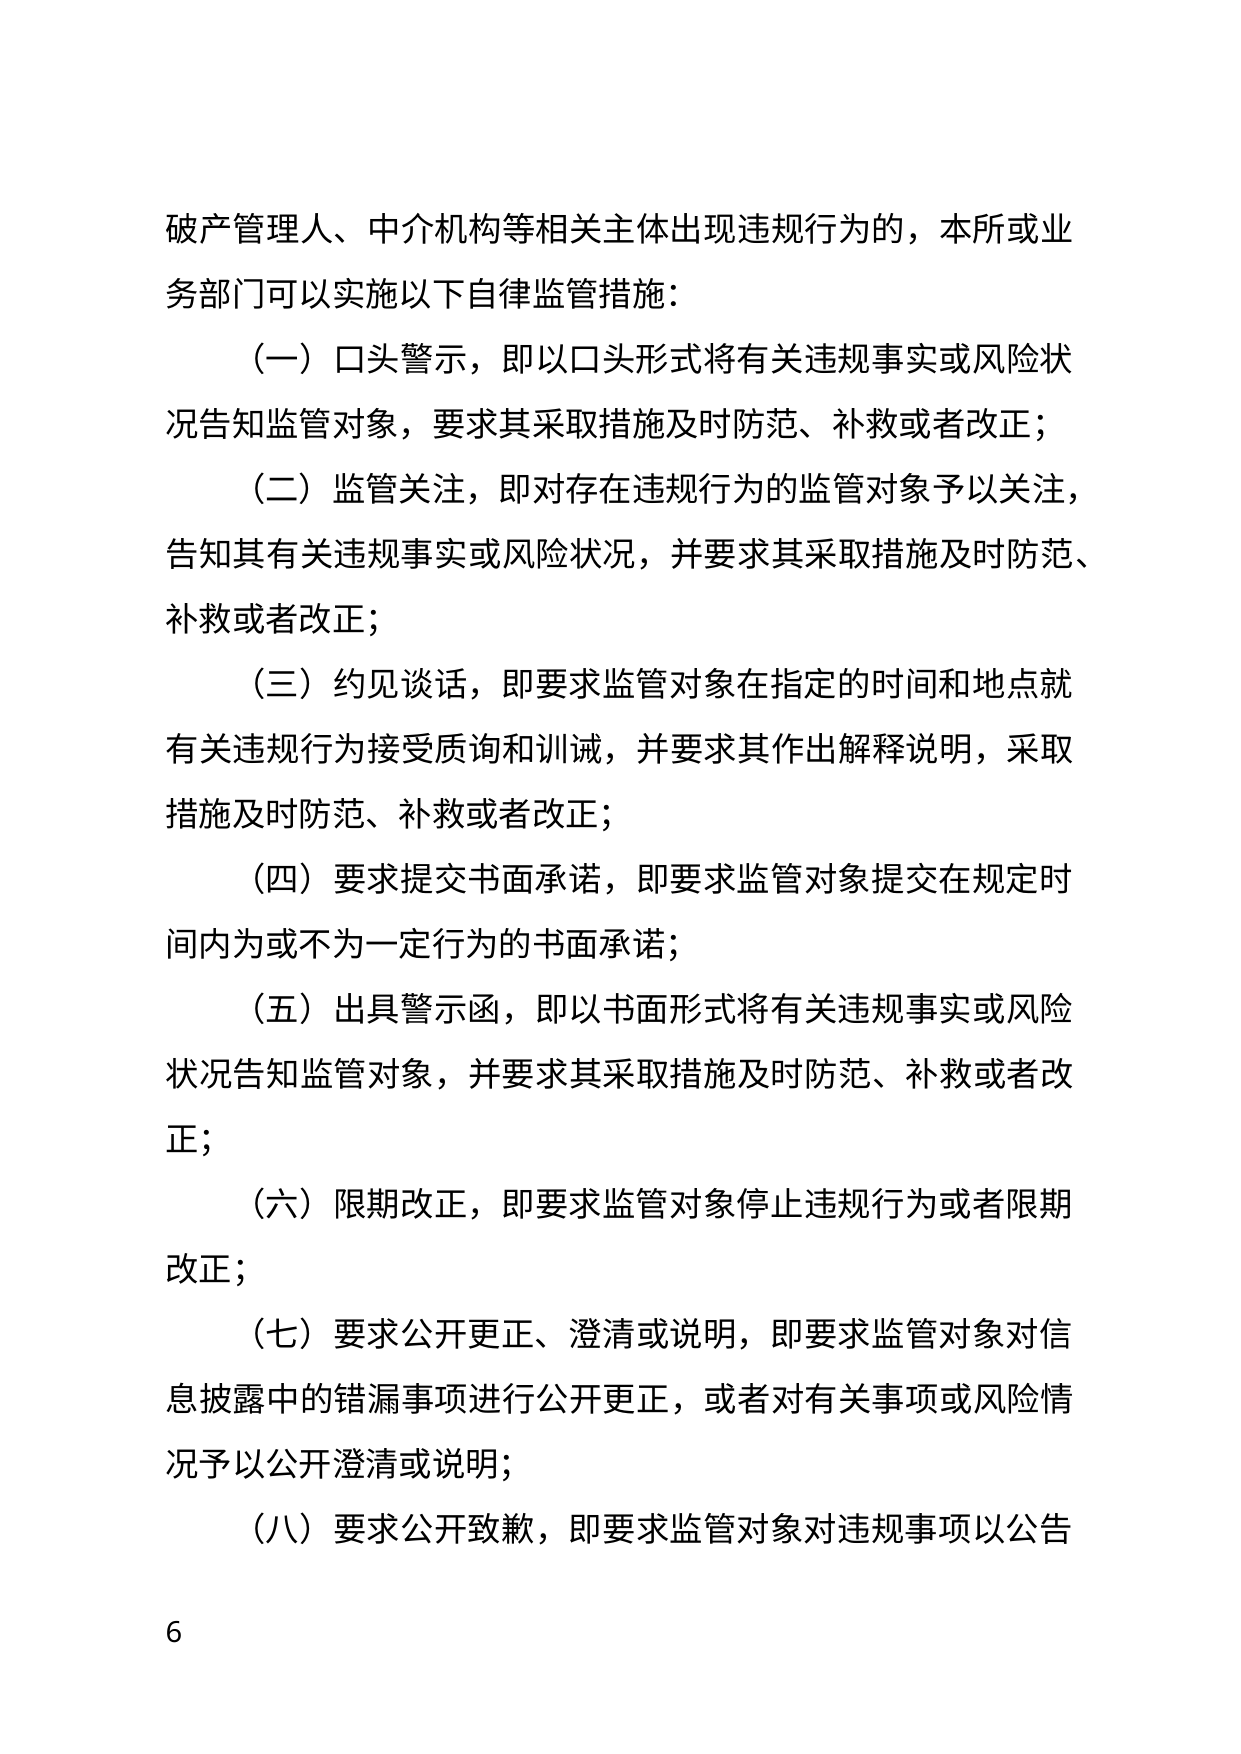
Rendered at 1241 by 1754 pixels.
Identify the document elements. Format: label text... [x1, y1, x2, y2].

text （五）出具警示函，即以书面形式将有关违规事实或风险状况告知监管对象，并要求其采取措施及时防范、补救或者改正； [165, 974, 1075, 1169]
text 告知其有关违规事实或风险状况，并要求其采取措施及时防范、补救或者改正； [165, 519, 1075, 649]
text （二）监管关注，即对存在违规行为的监管对象予以关注， [165, 454, 1075, 519]
text （四）要求提交书面承诺，即要求监管对象提交在规定时间内为或不为一定行为的书面承诺； [165, 844, 1075, 974]
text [165, 194, 1075, 324]
text （七）要求公开更正、澄清或说明，即要求监管对象对信息披露中的错漏事项进行公开更正，或者对有关事项或风险情况予以公开澄清或说明； [165, 1299, 1075, 1494]
text （三）约见谈话，即要求监管对象在指定的时间和地点就有关违规行为接受质询和训诫，并要求其作出解释说明，采取措施及时防范、补救或者改正； [165, 649, 1075, 844]
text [165, 1494, 1075, 1559]
text （六）限期改正，即要求监管对象停止违规行为或者限期改正； [165, 1169, 1075, 1299]
text （一）口头警示，即以口头形式将有关违规事实或风险状况告知监管对象，要求其采取措施及时防范、补救或者改正； [165, 324, 1075, 454]
